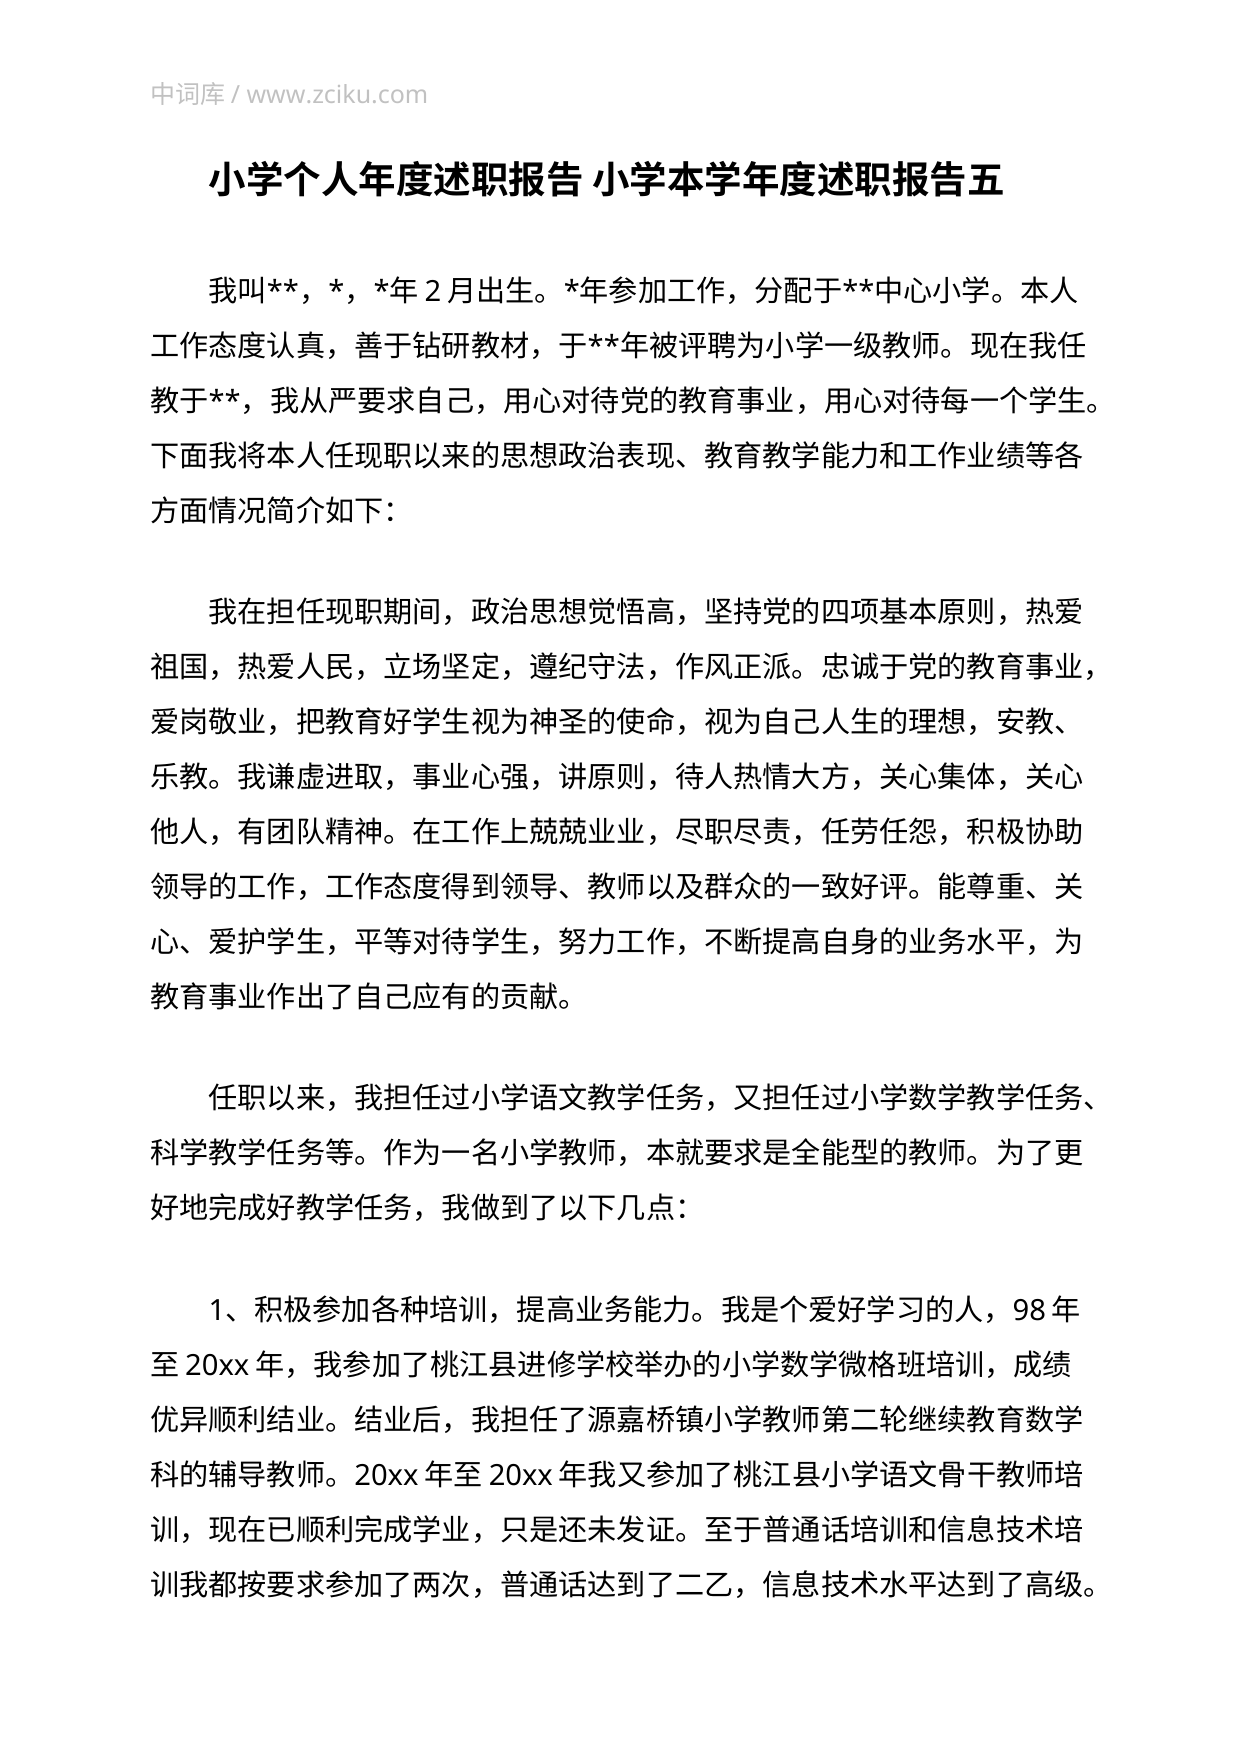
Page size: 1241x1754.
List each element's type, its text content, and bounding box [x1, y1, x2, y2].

text 1、积极参加各种培训，提高业务能力。我是个爱好学习的人，98年至20xx年，我参加了桃江县进修学校举办的小学数学微格班培训，成绩优异顺利结业。结业后，我担任了源嘉桥镇小学教师第二轮继续教育数学科的辅导教师。20xx年至20xx年我又参加了桃江县小学语文骨干教师培训，现在已顺利完成学业，只是还未发证。至于普通话培训和信息技术培训我都按要求参加了两次，普通话达到了二乙，信息技术水平达到了高级。 [150, 1287, 1090, 1604]
text 我叫**，*，*年2月出生。*年参加工作，分配于**中心小学。本人工作态度认真，善于钻研教材，于**年被评聘为小学一级教师。现在我任教于**，我从严要求自己，用心对待党的教育事业，用心对待每一个学生。下面我将本人任现职以来的思想政治表现、教育教学能力和工作业绩等各方面情况简介如下： [150, 267, 1090, 529]
text 任职以来，我担任过小学语文教学任务，又担任过小学数学教学任务、科学教学任务等。作为一名小学教师，本就要求是全能型的教师。为了更好地完成好教学任务，我做到了以下几点： [150, 1075, 1090, 1227]
text 小学个人年度述职报告 小学本学年度述职报告五 [150, 150, 1090, 204]
text 我在担任现职期间，政治思想觉悟高，坚持党的四项基本原则，热爱祖国，热爱人民，立场坚定，遵纪守法，作风正派。忠诚于党的教育事业，爱岗敬业，把教育好学生视为神圣的使命，视为自己人生的理想，安教、乐教。我谦虚进取，事业心强，讲原则，待人热情大方，关心集体，关心他人，有团队精神。在工作上兢兢业业，尽职尽责，任劳任怨，积极协助领导的工作，工作态度得到领导、教师以及群众的一致好评。能尊重、关心、爱护学生，平等对待学生，努力工作，不断提高自身的业务水平，为教育事业作出了自己应有的贡献。 [150, 589, 1090, 1016]
